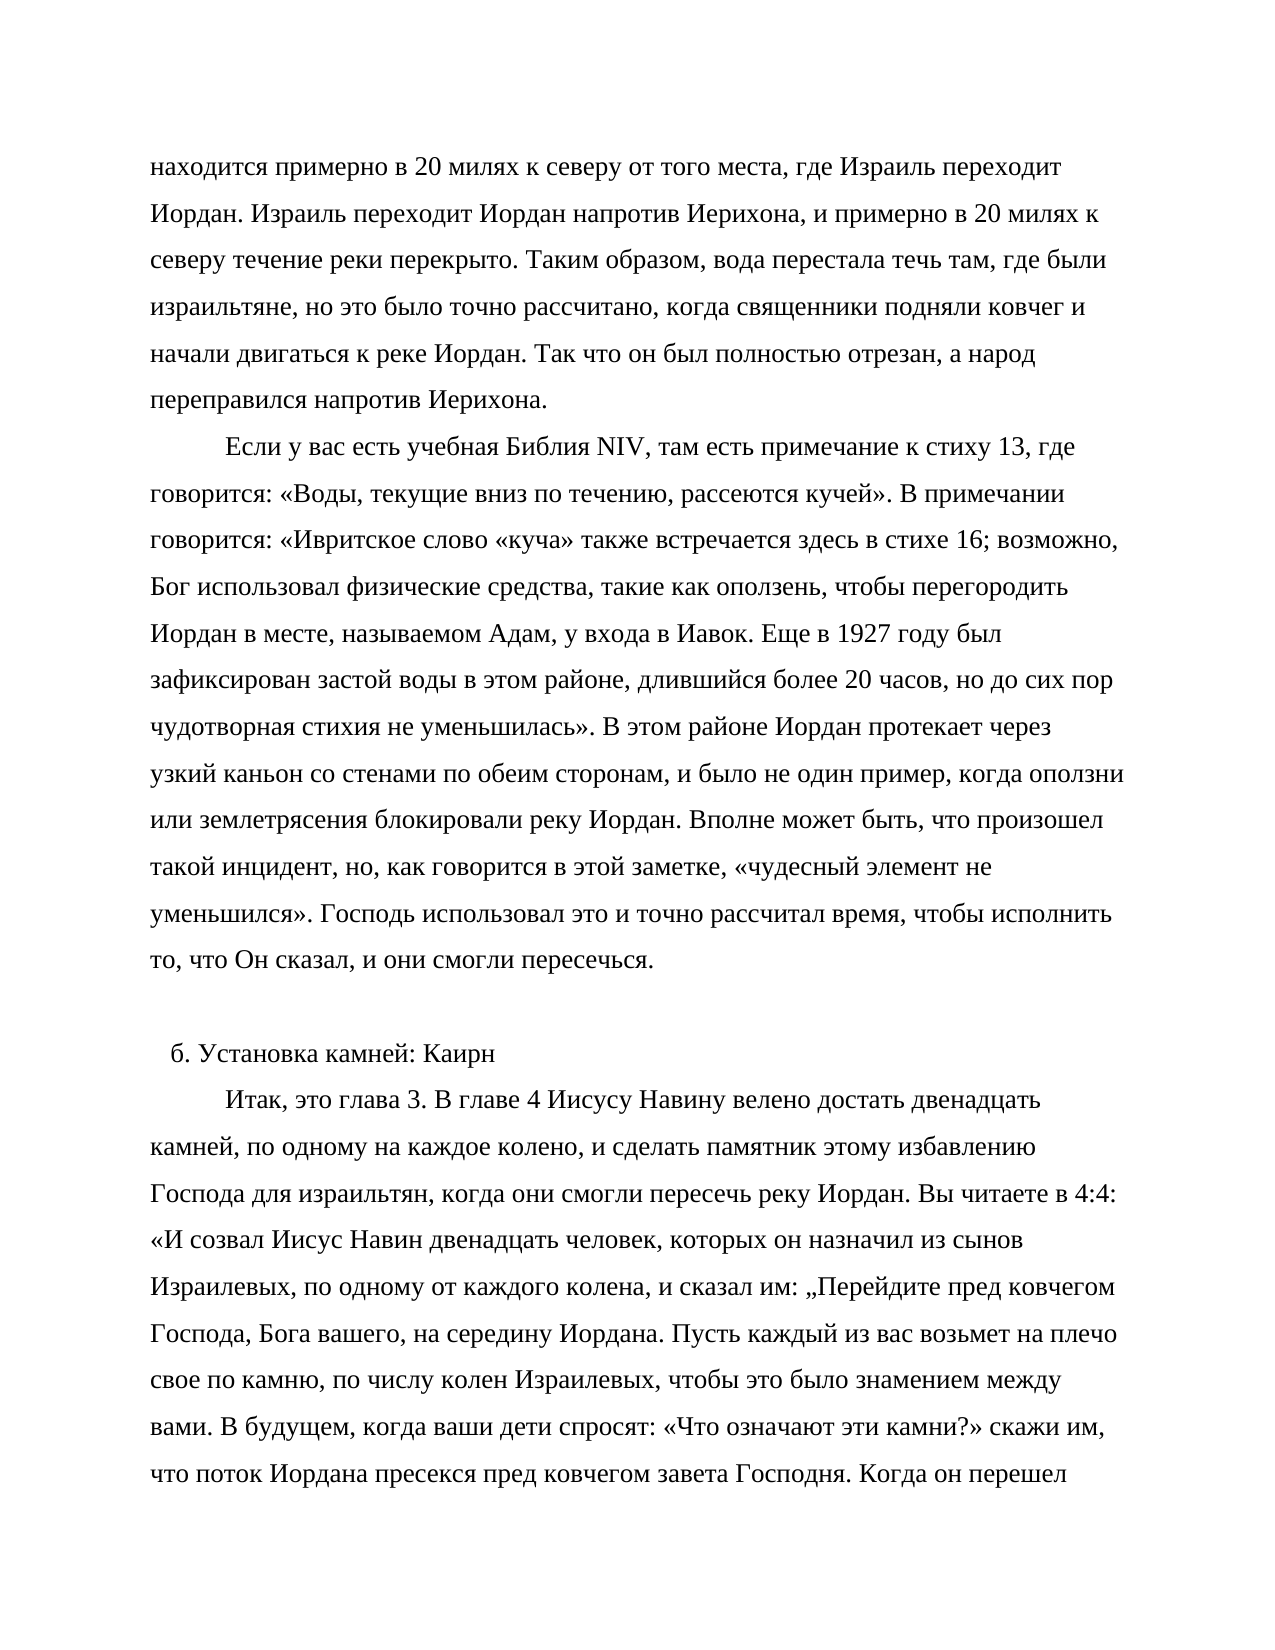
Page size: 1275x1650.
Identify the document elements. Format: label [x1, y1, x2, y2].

text [150, 150, 1125, 1488]
